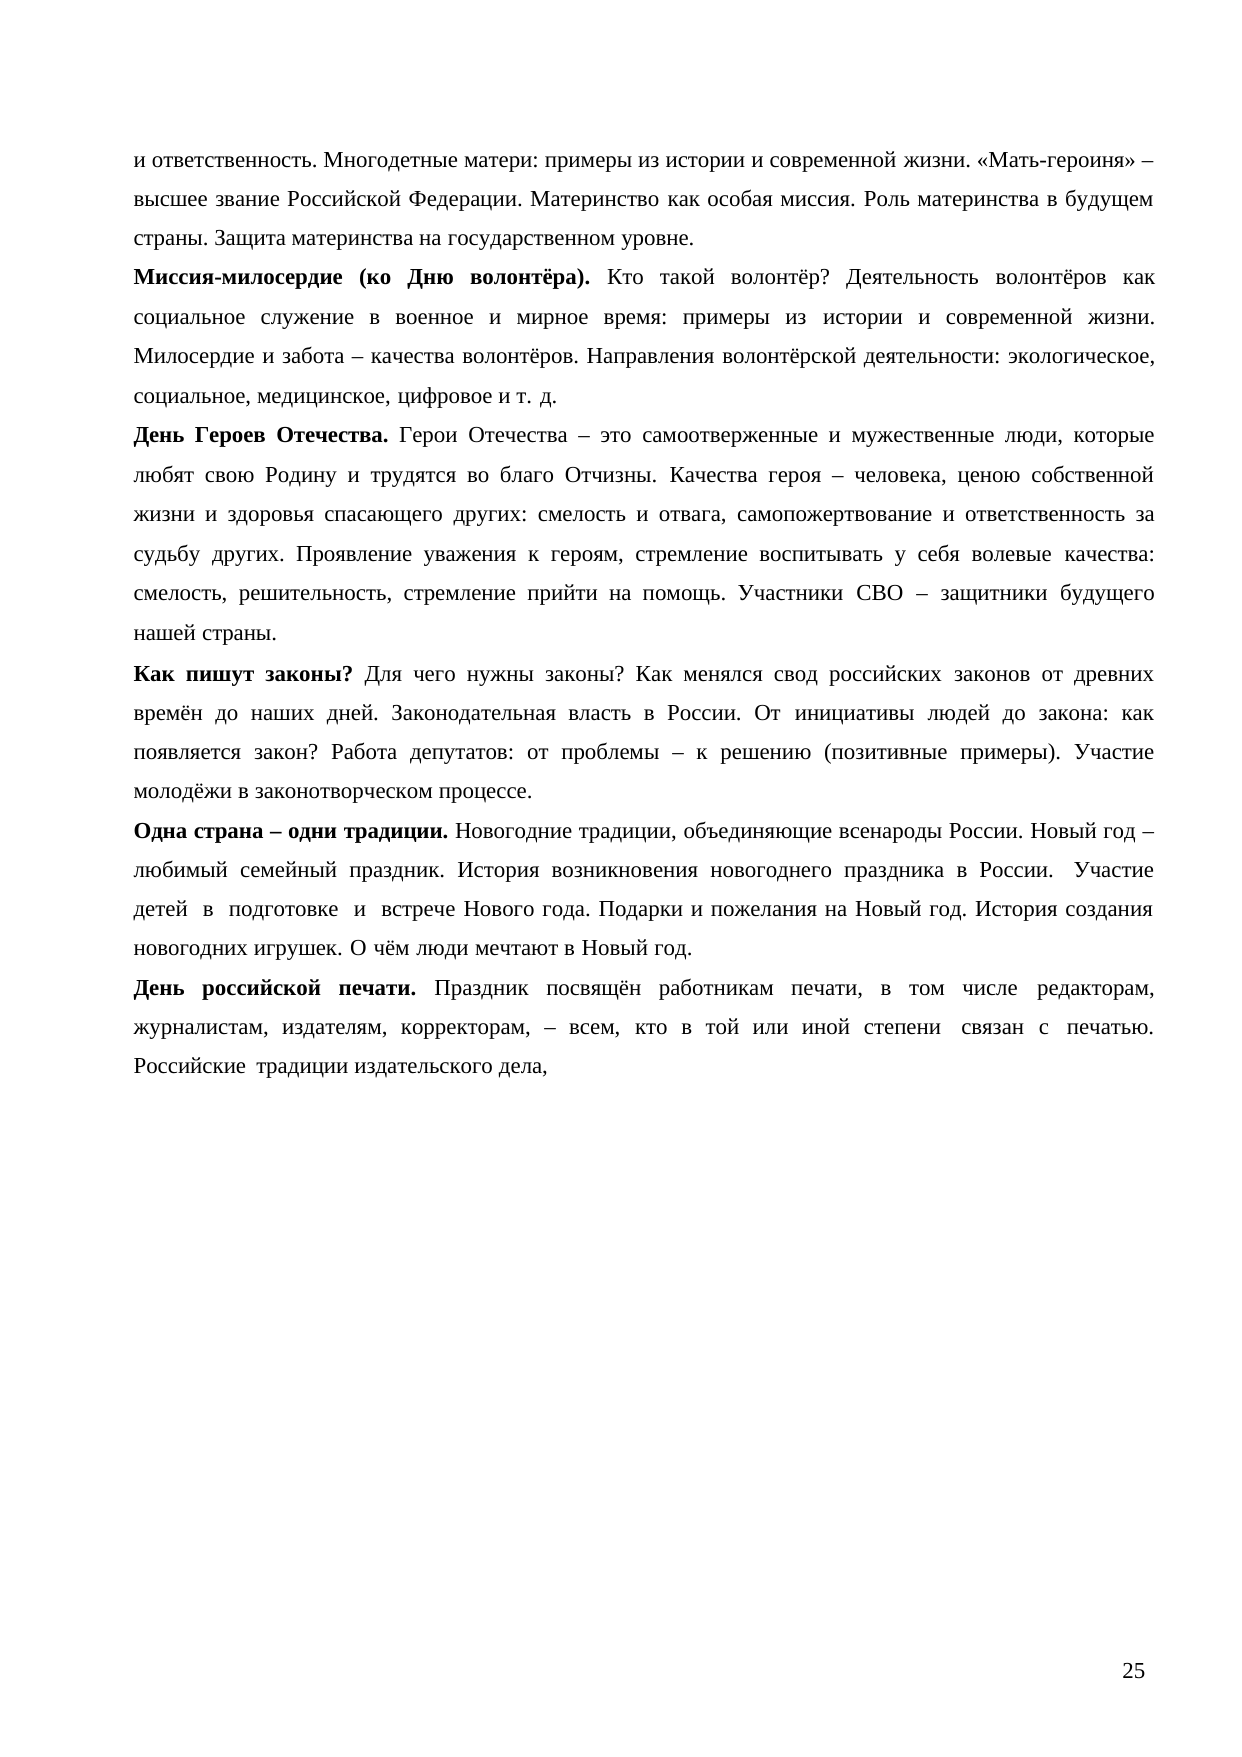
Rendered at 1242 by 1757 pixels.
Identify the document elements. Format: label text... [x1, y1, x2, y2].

text и ответственность. Многодетные матери: примеры из истории и современной жизни. «Мать-героиня» – высшее звание Российской Федерации. Материнство как особая миссия. Роль материнства в будущем страны. Защита материнства на государственном уровне. [133, 146, 1153, 251]
text Одна страна – одни традиции. Новогодние традиции, объединяющие всенароды России. Новый год – любимый семейный праздник. История возникновения новогоднего праздника в России. Участие детей в подготовке и встрече Нового года. Подарки и пожелания на Новый год. История создания новогодних игрушек. О чём люди мечтают в Новый год. [133, 817, 1154, 960]
text Как пишут законы? Для чего нужны законы? Как менялся свод российских законов от древних времён до наших дней. Законодательная власть в России. От инициативы людей до закона: как появляется закон? Работа депутатов: от проблемы – к решению (позитивные примеры). Участие молодёжи в законотворческом процессе. [133, 660, 1154, 803]
text Миссия-милосердие (ко Дню волонтёра). Кто такой волонтёр? Деятельность волонтёров как социальное служение в военное и мирное время: примеры из истории и современной жизни. Милосердие и забота – качества волонтёров. Направления волонтёрской деятельности: экологическое, социальное, медицинское, цифровое и т. д. [133, 263, 1155, 408]
text День Героев Отечества. Герои Отечества – это самоотверженные и мужественные люди, которые любят свою Родину и трудятся во благо Отчизны. Качества героя – человека, ценою собственной жизни и здоровья спасающего других: смелость и отвага, самопожертвование и ответственность за судьбу других. Проявление уважения к героям, стремление воспитывать у себя волевые качества: смелость, решительность, стремление прийти на помощь. Участники СВО – защитники будущего нашей страны. [133, 421, 1155, 645]
text День российской печати. Праздник посвящён работникам печати, в том числе редакторам, журналистам, издателям, корректорам, – всем, кто в той или иной степени связан с печатью. Российские традиции издательского дела, [133, 974, 1155, 1079]
